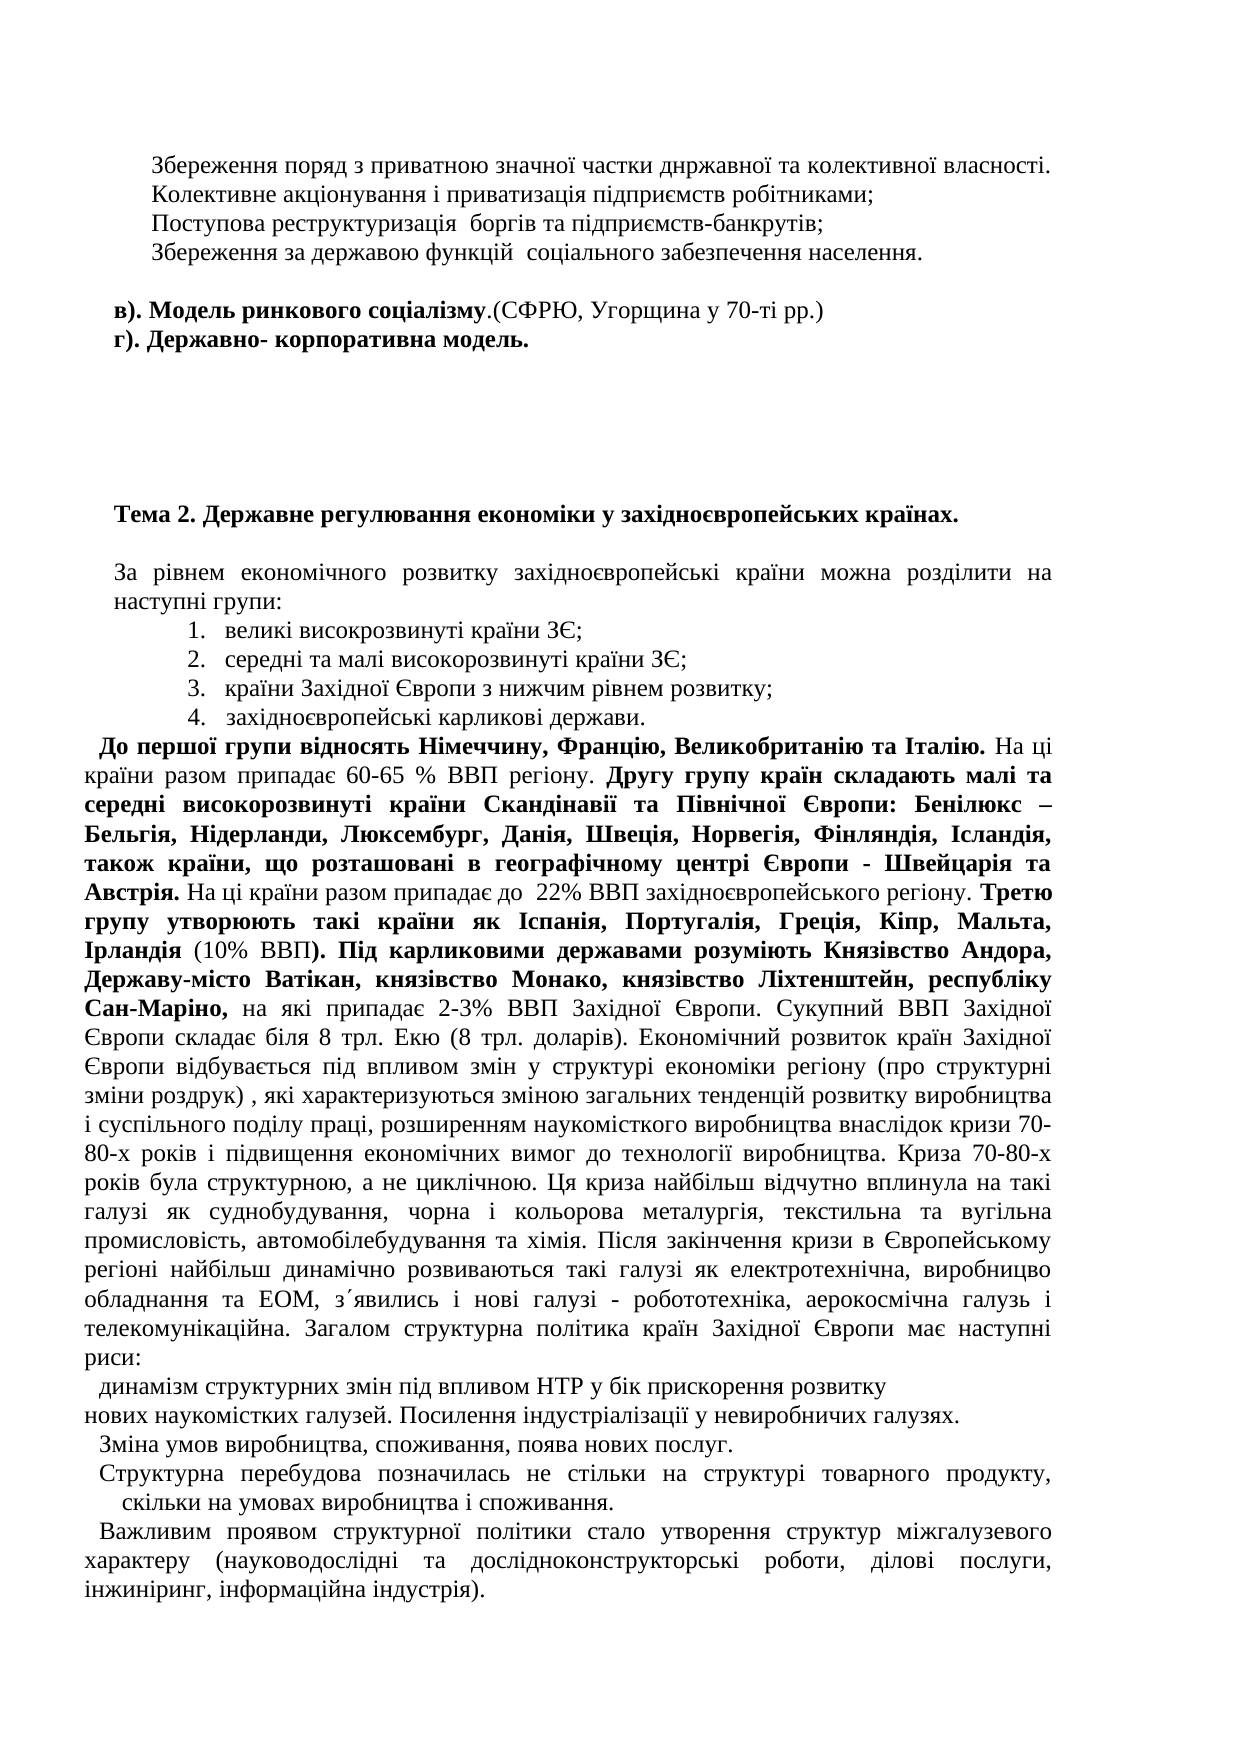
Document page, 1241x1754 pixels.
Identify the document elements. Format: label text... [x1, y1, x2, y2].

list Збереження за державою функцій соціального забезпечення населення. [114, 237, 1053, 266]
list середні та малі високорозвинуті країни ЗЄ; [187, 644, 1053, 673]
text г). Державно- корпоративна модель. [114, 324, 1053, 353]
text 4. західноєвропейські карликові держави. [84, 702, 1053, 731]
list Важливим проявом структурної політики стало утворення структур міжгалузевого характеру (науководослідні та дослідноконструкторські роботи, ділові послуги, інжиніринг, інформаційна індустрія). [84, 1516, 1053, 1603]
list Зміна умов виробництва, споживання, поява нових послуг. [84, 1429, 1053, 1458]
list нових наукомістких галузей. Посилення індустріалізації у невиробничих галузях. [84, 1400, 1053, 1429]
list Збереження поряд з приватною значної частки днржавної та колективної власності. Колективне акціонування і приватизація підприємств робітниками; [114, 150, 1053, 208]
list країни Західної Європи з нижчим рівнем розвитку; [187, 673, 1053, 702]
list Поступова реструктуризація боргів та підприємств-банкрутів; [114, 208, 1053, 237]
text Тема 2. Державне регулювання економіки у західноєвропейських країнах. [114, 499, 1053, 528]
list динамізм структурних змін під впливом НТР у бік прискорення розвитку [84, 1371, 1053, 1400]
text До першої групи відносять Німеччину, Францію, Великобританію та Італію. На ці країни разом припадає 60-65 % ВВП регіону. Другу групу країн складають малі та середні високорозвинуті країни Скандінавії та Північної Європи: Бенілюкс – Бельгія, Нідерланди, Люксембург, Данія, Швеція, Норвегія, Фінляндія, Ісландія, також країни, що розташовані в географічному центрі Європи - Швейцарія та Австрія. На ці країни разом припадає до 22% ВВП західноєвропейського регіону. Третю групу утворюють такі країни як Іспанія, Португалія, Греція, Кіпр, Мальта, Ірландія (10% ВВП). Під карликовими державами розуміють Князівство Андора, Державу-місто Ватікан, князівство Монако, князівство Ліхтенштейн, республіку Сан-Маріно, на які припадає 2-3% ВВП Західної Європи. Сукупний ВВП Західної Європи складає біля 8 трл. Екю (8 трл. доларів). Економічний розвиток країн Західної Європи відбувається під впливом змін у структурі економіки регіону (про структурні зміни роздрук) , які характеризуються зміною загальних тенденцій розвитку виробництва і суспільного поділу праці, розширенням наукомісткого виробництва внаслідок кризи 70-80-х років і підвищення економічних вимог до технології виробництва. Криза 70-80-х років була структурною, а не циклічною. Ця криза найбільш відчутно вплинула на такі галузі як суднобудування, чорна і кольорова металургія, текстильна та вугільна промисловість, автомобілебудування та хімія. Після закінчення кризи в Європейському регіоні найбільш динамічно розвиваються такі галузі як електротехнічна, виробницво обладнання та ЕОМ, зявились і нові галузі - робототехніка, аерокосмічна галузь і телекомунікаційна. Загалом структурна політика країн Західної Європи має наступні риси: [84, 731, 1053, 1371]
list великі високрозвинуті країни ЗЄ; [187, 615, 1053, 644]
text За рівнем економічного розвитку західноєвропейські країни можна розділити на наступні групи: [114, 557, 1053, 615]
list Структурна перебудова позначилась не стільки на структурі товарного продукту, скільки на умовах виробництва і споживання. [84, 1458, 1053, 1516]
text в). Модель ринкового соціалізму.(СФРЮ, Угорщина у 70-ті рр.) [114, 295, 1053, 324]
